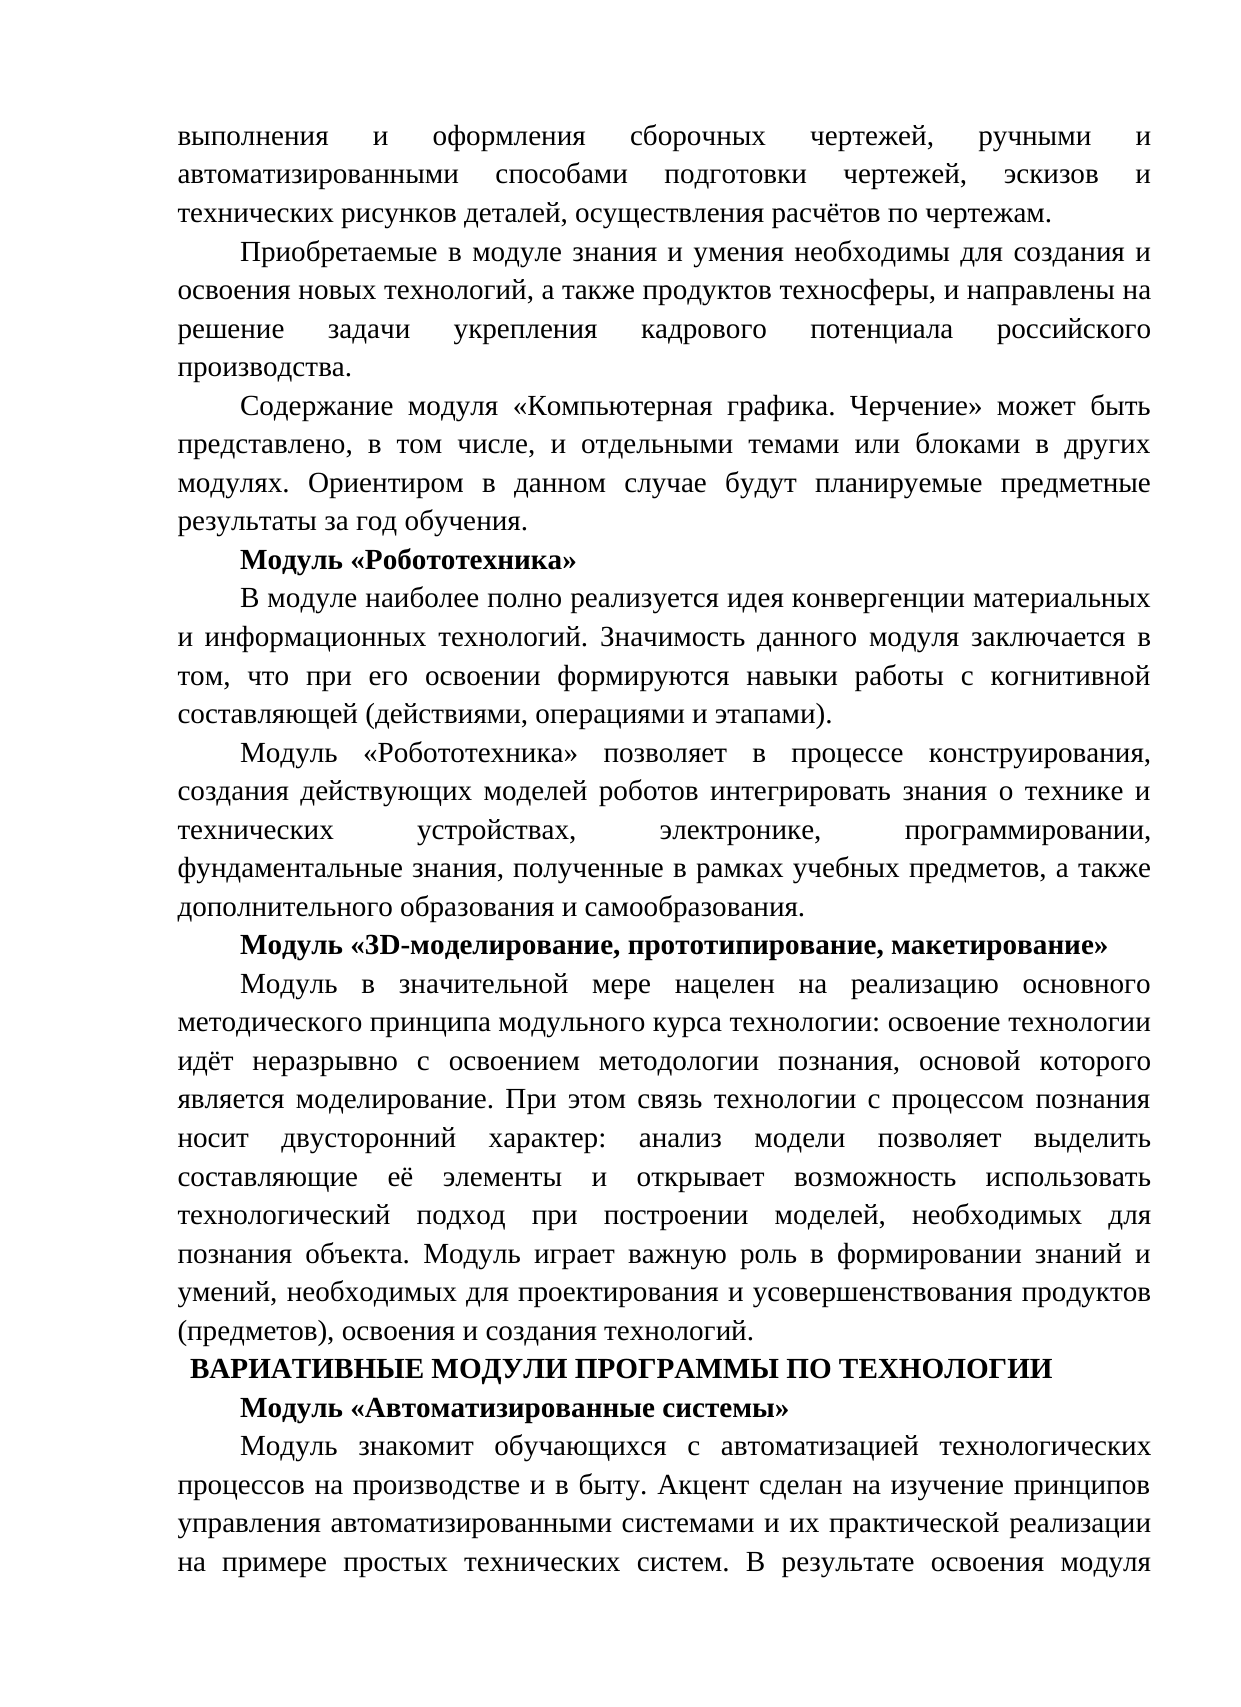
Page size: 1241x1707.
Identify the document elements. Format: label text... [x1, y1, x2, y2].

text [177, 118, 1152, 229]
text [177, 1428, 1152, 1578]
text Приобретаемые в модуле знания и умения необходимы для создания и освоения новых технологий, а также продуктов техносферы, и направлены на решение задачи укрепления кадрового потенциала российского производства. [177, 234, 1152, 383]
text Модуль «Робототехника» позволяет в процессе конструирования, создания действующих моделей роботов интегрировать знания о технике и технических устройствах, электронике, программировании, фундаментальные знания, полученные в рамках учебных предметов, а также дополнительного образования и самообразования. [177, 735, 1152, 922]
text Модуль «Автоматизированные системы» [177, 1390, 1152, 1423]
text Содержание модуля «Компьютерная графика. Черчение» может быть представлено, в том числе, и отдельными темами или блоками в других модулях. Ориентиром в данном случае будут планируемые предметные результаты за год обучения. [177, 388, 1152, 537]
text В модуле наиболее полно реализуется идея конвергенции материальных и информационных технологий. Значимость данного модуля заключается в том, что при его освоении формируются навыки работы с когнитивной составляющей (действиями, операциями и этапами). [177, 581, 1152, 730]
text Модуль «3D-моделирование, прототипирование, макетирование» [177, 927, 1152, 961]
text Модуль «Робототехника» [177, 542, 1152, 576]
text Модуль в значительной мере нацелен на реализацию основного методического принципа модульного курса технологии: освоение технологии идёт неразрывно с освоением методологии познания, основой которого является моделирование. При этом связь технологии с процессом познания носит двусторонний характер: анализ модели позволяет выделить составляющие её элементы и открывает возможность использовать технологический подход при построении моделей, необходимых для познания объекта. Модуль играет важную роль в формировании знаний и умений, необходимых для проектирования и усовершенствования продуктов (предметов), освоения и создания технологий. [177, 966, 1152, 1346]
text ВАРИАТИВНЫЕ МОДУЛИ ПРОГРАММЫ ПО ТЕХНОЛОГИИ [190, 1351, 1152, 1385]
